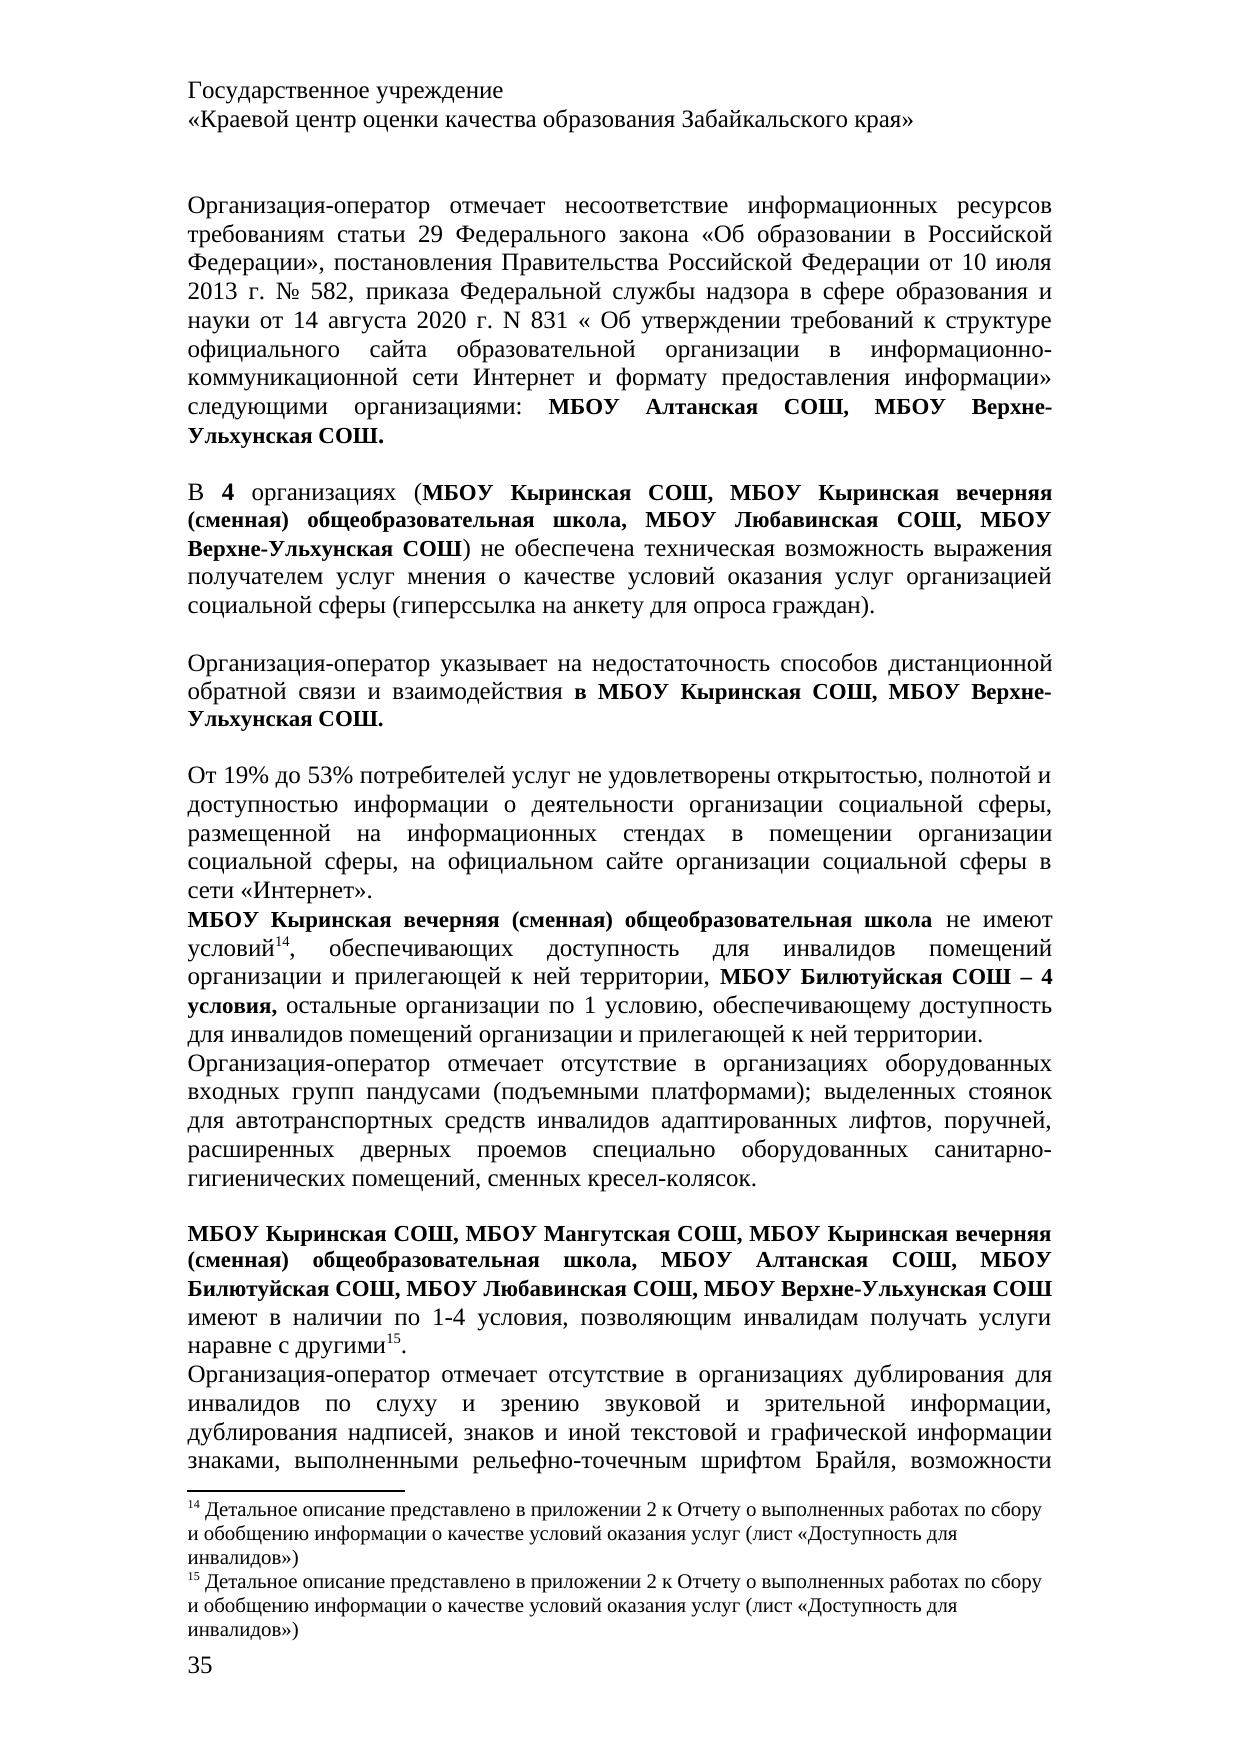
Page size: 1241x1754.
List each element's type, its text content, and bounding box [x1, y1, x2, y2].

text В 4 организациях (МБОУ Кыринская СОШ, МБОУ Кыринская вечерняя (сменная) общеобразовательная школа, МБОУ Любавинская СОШ, МБОУ Верхне-Ульхунская СОШ) не обеспечена техническая возможность выражения получателем услуг мнения о качестве условий оказания услуг организацией социальной сферы (гиперссылка на анкету для опроса граждан). [187, 477, 1053, 619]
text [187, 1359, 1053, 1474]
text Организация-оператор отмечает несоответствие информационных ресурсов требованиям статьи 29 Федерального закона «Об образовании в Российской Федерации», постановления Правительства Российской Федерации от 10 июля 2013 г. № 582, приказа Федеральной службы надзора в сфере образования и науки от 14 августа 2020 г. N 831 « Об утверждении требований к структуре официального сайта образовательной организации в информационно-коммуникационной сети Интернет и формату предоставления информации» следующими организациями: МБОУ Алтанская СОШ, МБОУ Верхне-Ульхунская СОШ. [187, 190, 1053, 449]
text Организация-оператор указывает на недостаточность способов дистанционной обратной связи и взаимодействия в МБОУ Кыринская СОШ, МБОУ Верхне-Ульхунская СОШ. [187, 648, 1053, 731]
text Организация-оператор отмечает отсутствие в организациях оборудованных входных групп пандусами (подъемными платформами); выделенных стоянок для автотранспортных средств инвалидов адаптированных лифтов, поручней, расширенных дверных проемов специально оборудованных санитарно-гигиенических помещений, сменных кресел-колясок. [187, 1048, 1053, 1191]
text От 19% до 53% потребителей услуг не удовлетворены открытостью, полнотой и доступностью информации о деятельности организации социальной сферы, размещенной на информационных стендах в помещении организации социальной сферы, на официальном сайте организации социальной сферы в сети «Интернет». [187, 760, 1053, 904]
text МБОУ Кыринская вечерняя (сменная) общеобразовательная школа не имеют условий, обеспечивающих доступность для инвалидов помещений организации и прилегающей к ней территории, МБОУ Билютуйская СОШ – 4 условия, остальные организации по 1 условию, обеспечивающему доступность для инвалидов помещений организации и прилегающей к ней территории. [187, 904, 1053, 1048]
text МБОУ Кыринская СОШ, МБОУ Мангутская СОШ, МБОУ Кыринская вечерняя (сменная) общеобразовательная школа, МБОУ Алтанская СОШ, МБОУ Билютуйская СОШ, МБОУ Любавинская СОШ, МБОУ Верхне-Ульхунская СОШ имеют в наличии по 1-4 условия, позволяющим инвалидам получать услуги наравне с другими. [187, 1220, 1053, 1359]
